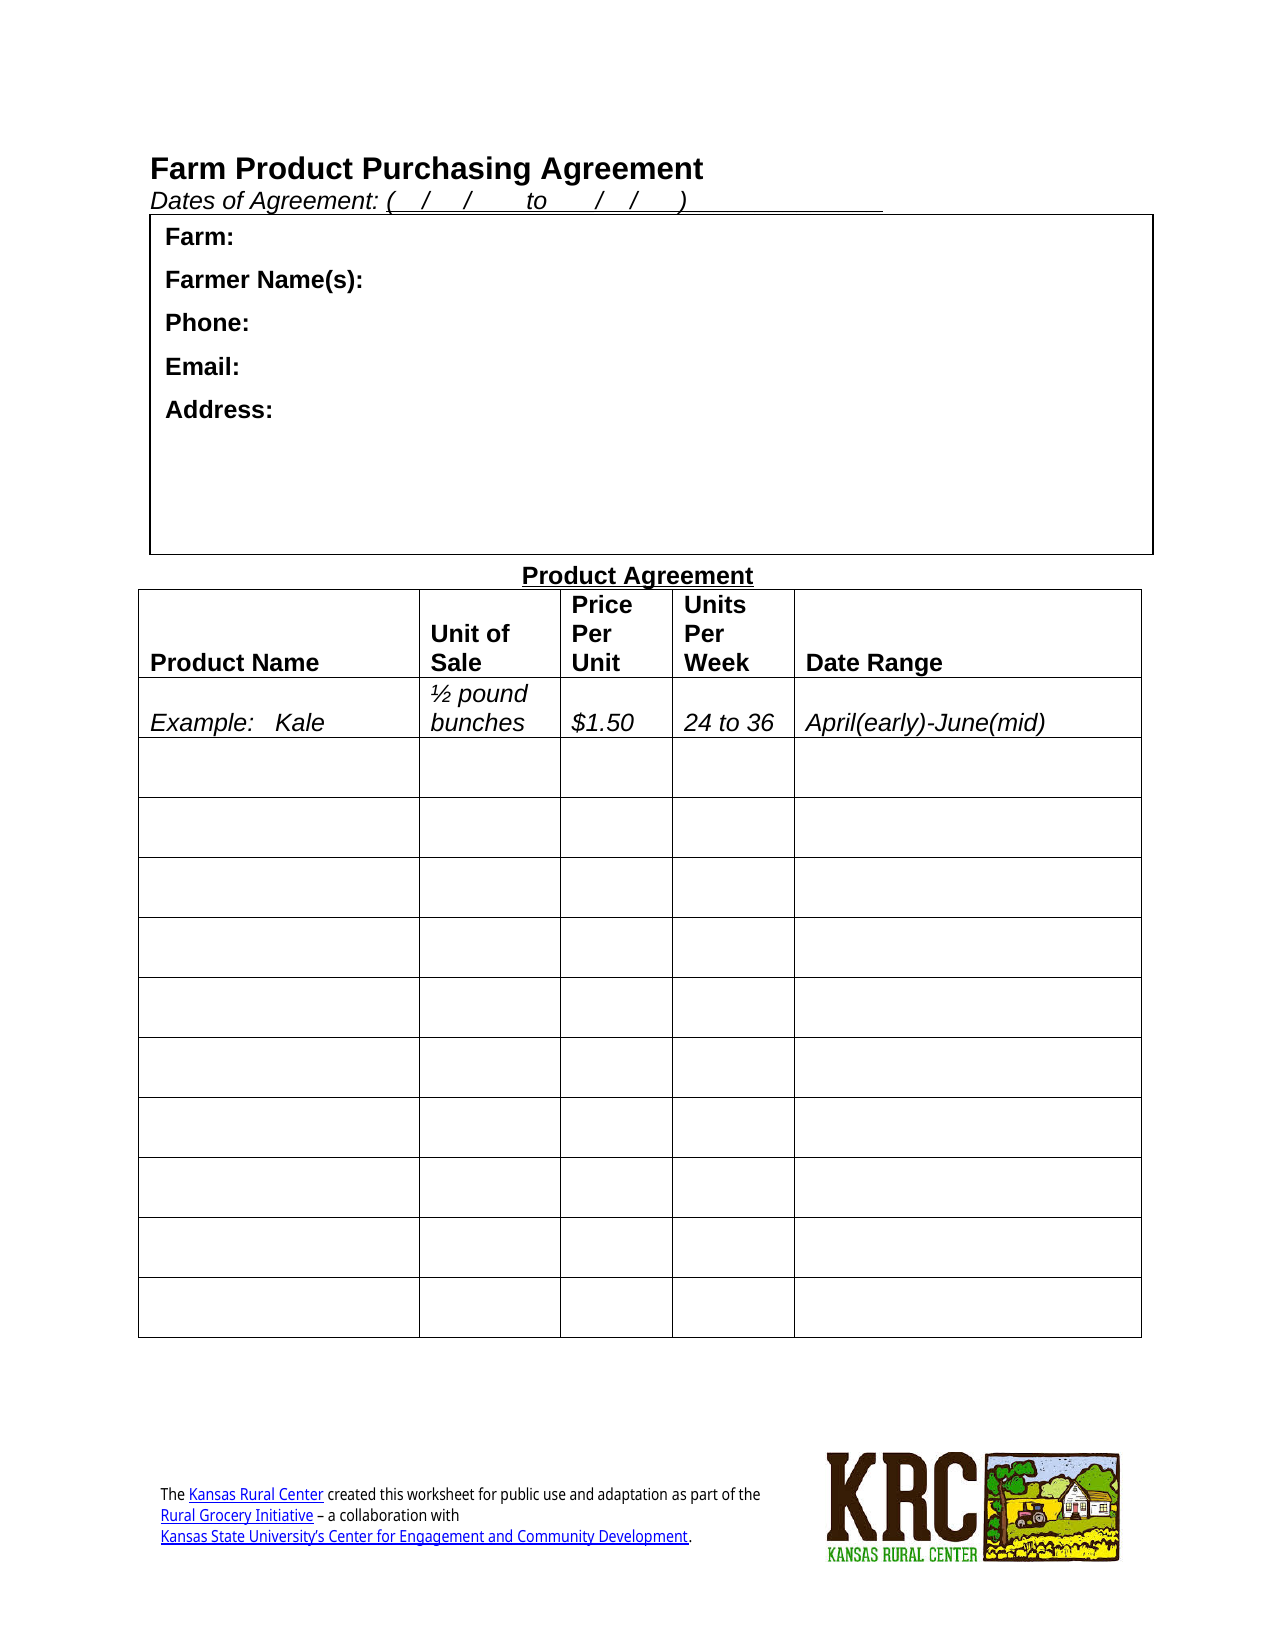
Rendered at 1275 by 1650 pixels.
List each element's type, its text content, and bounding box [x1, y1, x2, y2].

table_cell [420, 1098, 560, 1157]
table_cell [561, 1158, 672, 1217]
table_cell [139, 1038, 419, 1097]
table_cell [139, 1218, 419, 1277]
table_cell [673, 858, 794, 917]
table_cell [139, 858, 419, 917]
table_cell [420, 918, 560, 977]
table_cell [795, 798, 1141, 857]
table_cell [795, 858, 1141, 917]
table_cell [139, 1098, 419, 1157]
table_cell [420, 1038, 560, 1097]
table_cell [420, 798, 560, 857]
table_cell [561, 1098, 672, 1157]
text Dates of Agreement: ( / / to _/ / )______________ [150, 186, 1125, 214]
picture [825, 1452, 1124, 1562]
table_cell [795, 1158, 1141, 1217]
table_cell [420, 738, 560, 797]
table_cell [795, 978, 1141, 1037]
table_cell [561, 918, 672, 977]
table_cell [561, 738, 672, 797]
table_cell [561, 1218, 672, 1277]
table_cell [795, 738, 1141, 797]
table_cell [673, 918, 794, 977]
table_cell [673, 1038, 794, 1097]
table_cell ½ pound bunches [420, 678, 560, 737]
table_cell [673, 1278, 794, 1337]
table_cell [139, 1158, 419, 1217]
table_cell [561, 798, 672, 857]
table_cell [795, 1038, 1141, 1097]
table_header Units Per Week [673, 590, 794, 677]
table_cell [673, 1158, 794, 1217]
table_cell $1.50 [561, 678, 672, 737]
table_header Unit of Sale [420, 590, 560, 677]
table_cell [420, 858, 560, 917]
table_cell [139, 798, 419, 857]
table_cell Example: Kale [139, 678, 419, 737]
table_cell [139, 918, 419, 977]
table_header Product Name [139, 590, 419, 677]
table_cell [420, 1278, 560, 1337]
table_cell [139, 738, 419, 797]
table_header Price Per Unit [561, 590, 672, 677]
table_cell [795, 1098, 1141, 1157]
table_cell April(early)-June(mid) [795, 678, 1141, 737]
table_cell [673, 738, 794, 797]
table_cell 24 to 36 [673, 678, 794, 737]
text Farm Product Purchasing Agreement [150, 150, 1125, 186]
table_cell [673, 798, 794, 857]
table_cell [139, 978, 419, 1037]
table_cell [795, 918, 1141, 977]
table_cell [673, 978, 794, 1037]
table_cell [420, 1218, 560, 1277]
table_cell [139, 1278, 419, 1337]
table_cell [673, 1098, 794, 1157]
table_cell [561, 978, 672, 1037]
table_cell [561, 1278, 672, 1337]
table_cell [795, 1278, 1141, 1337]
table_cell [561, 1038, 672, 1097]
table_cell [673, 1218, 794, 1277]
table_header Date Range [795, 590, 1141, 677]
table_cell [561, 858, 672, 917]
table_cell [420, 1158, 560, 1217]
table_cell [420, 978, 560, 1037]
text Product Agreement [150, 561, 1125, 589]
table_cell [795, 1218, 1141, 1277]
